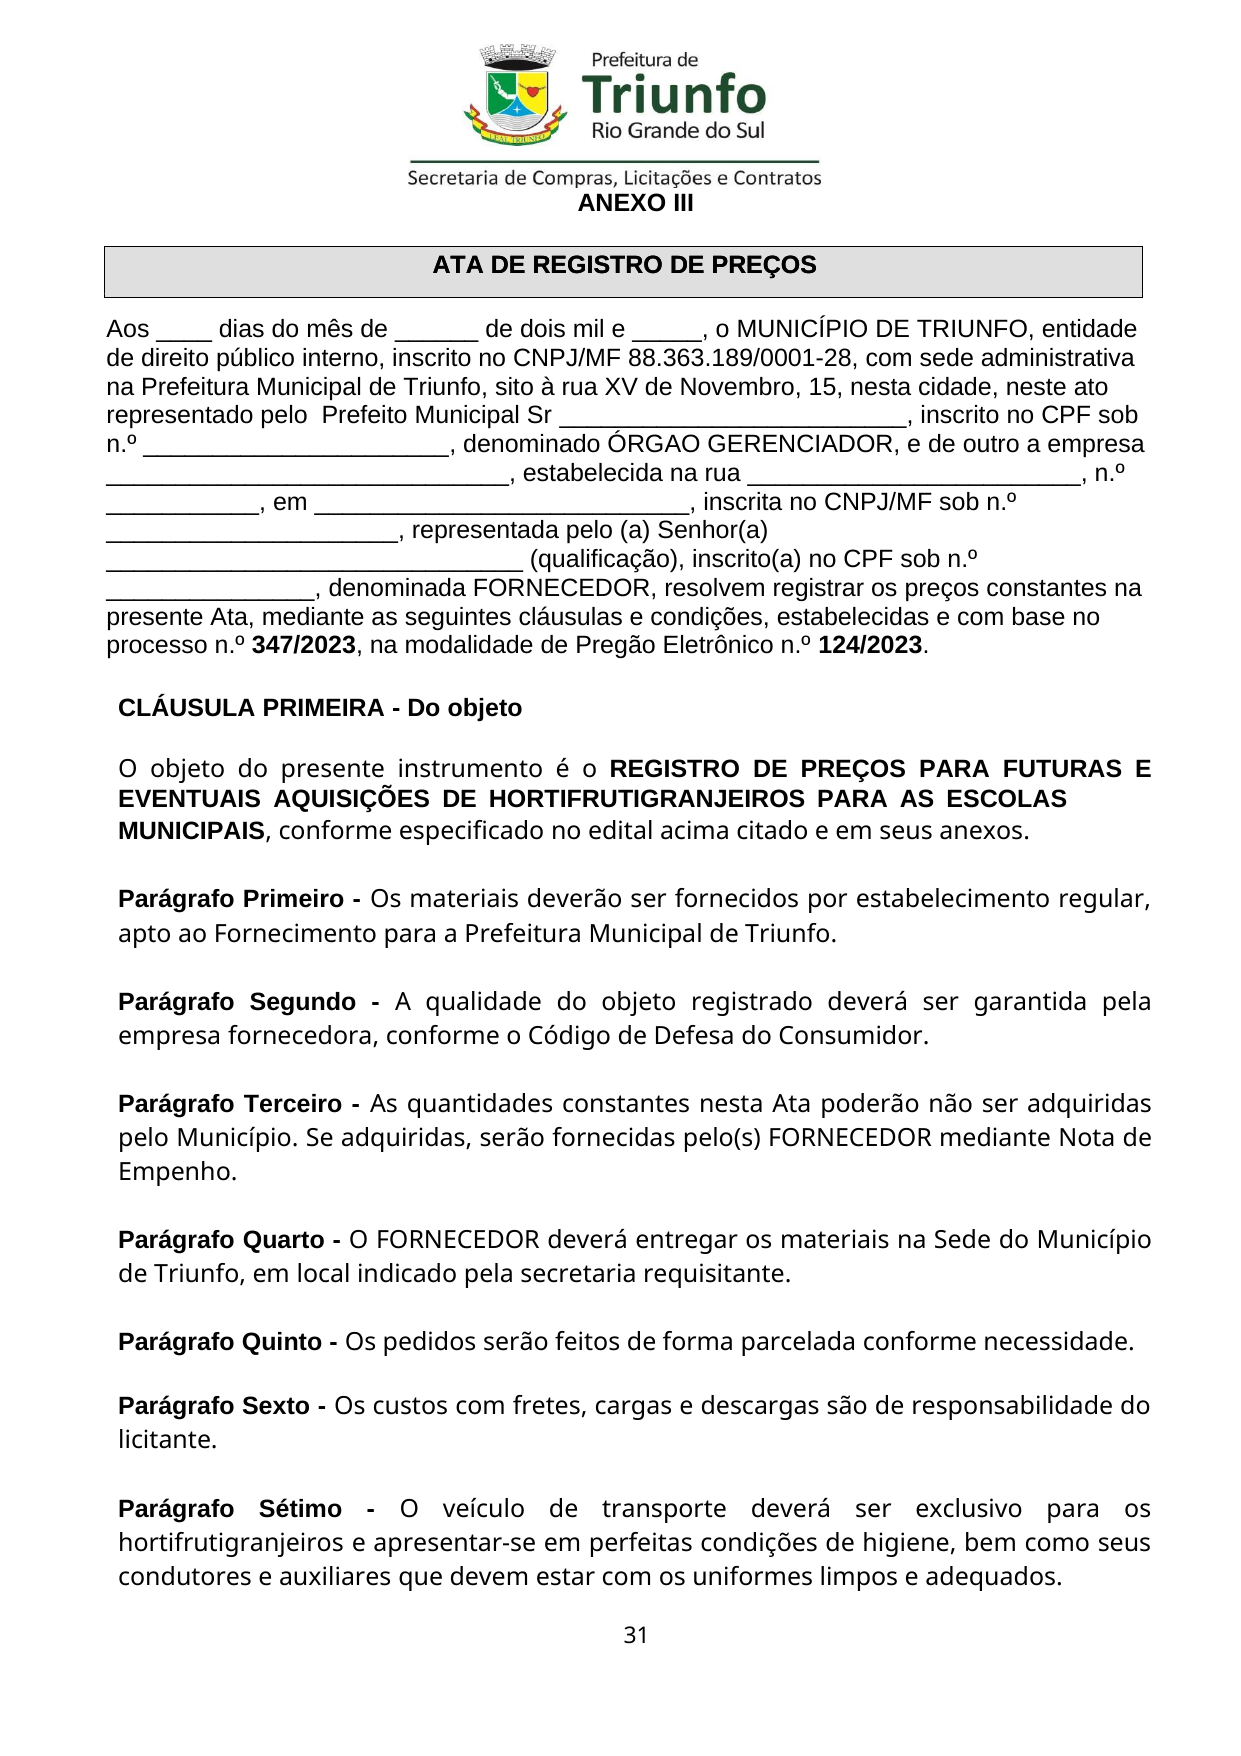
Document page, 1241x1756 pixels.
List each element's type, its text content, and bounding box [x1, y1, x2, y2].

text Parágrafo Sexto - Os custos com fretes, cargas e descargas são de responsabilidade do licitante. [118, 1388, 1153, 1456]
text Parágrafo Primeiro - Os materiais deverão ser fornecidos por estabelecimento regular, apto ao Fornecimento para a Prefeitura Municipal de Triunfo. [118, 881, 1152, 949]
text Parágrafo Sétimo - O veículo de transporte deverá ser exclusivo para os hortifrutigranjeiros e apresentar-se em perfeitas condições de higiene, bem como seus condutores e auxiliares que devem estar com os uniformes limpos e adequados. [118, 1490, 1152, 1592]
text MUNICIPAIS, conforme especificado no edital acima citado e em seus anexos. [118, 813, 1165, 847]
text Parágrafo Quinto - Os pedidos serão feitos de forma parcelada conforme necessidade. [118, 1324, 1165, 1358]
text Parágrafo Quarto - O FORNECEDOR deverá entregar os materiais na Sede do Município de Triunfo, em local indicado pela secretaria requisitante. [118, 1222, 1152, 1290]
text O objeto do presente instrumento é o REGISTRO DE PREÇOS PARA FUTURAS E EVENTUAIS AQUISIÇÕES DE HORTIFRUTIGRANJEIROS PARA AS ESCOLAS [118, 750, 1153, 813]
picture [408, 44, 821, 188]
subtitle ANEXO III [140, 188, 1131, 217]
text Parágrafo Terceiro - As quantidades constantes nesta Ata poderão não ser adquiridas pelo Município. Se adquiridas, serão fornecidas pelo(s) FORNECEDOR mediante Nota de Empenho. [118, 1086, 1153, 1188]
subtitle CLÁUSULA PRIMEIRA - Do objeto [118, 693, 1165, 721]
text Parágrafo Segundo - A qualidade do objeto registrado deverá ser garantida pela empresa fornecedora, conforme o Código de Defesa do Consumidor. [118, 983, 1153, 1051]
text Aos ____ dias do mês de ______ de dois mil e _____, o MUNICÍPIO DE TRIUNFO, entidade de direito público interno, inscrito no CNPJ/MF 88.363.189/0001-28, com sede administrativa na Prefeitura Municipal de Triunfo, sito à rua XV de Novembro, 15, nesta cidade, neste ato representado pelo Prefeito Municipal Sr _________________________, inscrito no CPF sob n.º ______________________, denominado ÓRGAO GERENCIADOR, e de outro a empresa _____________________________, estabelecida na rua ________________________, n.º ___________, em ___________________________, inscrita no CNPJ/MF sob n.º _____________________, representada pelo (a) Senhor(a) ______________________________ (qualificação), inscrito(a) no CPF sob n.º _______________, denominada FORNECEDOR, resolvem registrar os preços constantes na presente Ata, mediante as seguintes cláusulas e condições, estabelecidas e com base no processo n.º 347/2023, na modalidade de Pregão Eletrônico n.º 124/2023. [106, 314, 1165, 659]
